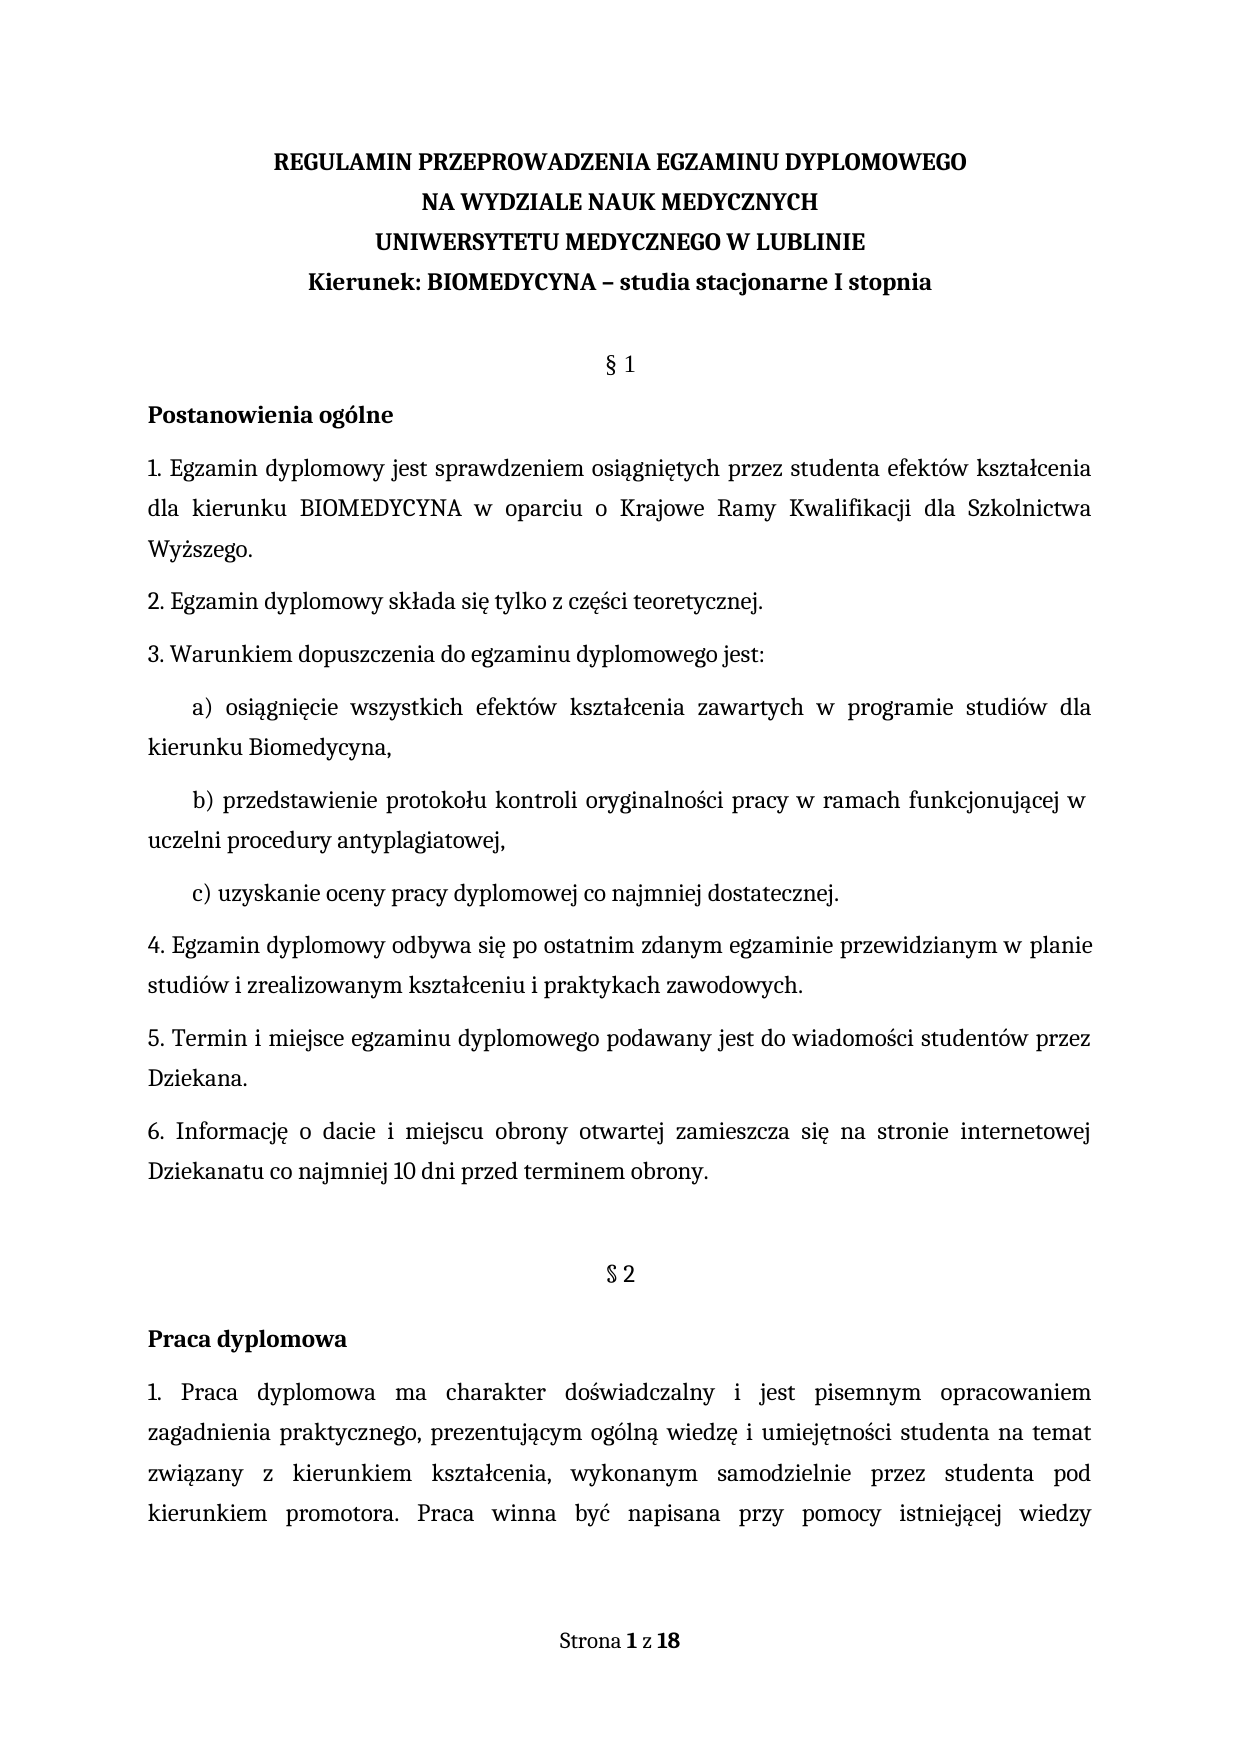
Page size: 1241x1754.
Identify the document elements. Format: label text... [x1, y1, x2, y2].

text UNIWERSYTETU MEDYCZNEGO W LUBLINIE [148, 228, 1093, 257]
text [148, 1378, 1093, 1527]
text REGULAMIN PRZEPROWADZENIA EGZAMINU DYPLOMOWEGO [148, 148, 1093, 176]
text 1. Egzamin dyplomowy jest sprawdzeniem osiągniętych przez studenta efektów kształcenia dla kierunku BIOMEDYCYNA w oparciu o Krajowe Ramy Kwalifikacji dla Szkolnictwa Wyższego. [148, 454, 1093, 563]
text b) przedstawienie protokołu kontroli oryginalności pracy w ramach funkcjonującej w uczelni procedury antyplagiatowej, [148, 786, 1093, 854]
text 4. Egzamin dyplomowy odbywa się po ostatnim zdanym egzaminie przewidzianym w planie studiów i zrealizowanym kształceniu i praktykach zawodowych. [148, 931, 1093, 1000]
text § 2 [148, 1260, 1093, 1289]
text 5. Termin i miejsce egzaminu dyplomowego podawany jest do wiadomości studentów przez Dziekana. [148, 1024, 1093, 1093]
text Postanowienia ogólne [148, 401, 1093, 430]
text 6. Informację o dacie i miejscu obrony otwartej zamieszcza się na stronie internetowej Dziekanatu co najmniej 10 dni przed terminem obrony. [148, 1117, 1093, 1186]
text Praca dyplomowa [148, 1325, 1093, 1354]
text § 1 [148, 349, 1093, 377]
text 2. Egzamin dyplomowy składa się tylko z części teoretycznej. [148, 587, 1093, 616]
text NA WYDZIALE NAUK MEDYCZNYCH [148, 188, 1093, 217]
text 3. Warunkiem dopuszczenia do egzaminu dyplomowego jest: [148, 640, 1093, 669]
text Kierunek: BIOMEDYCYNA – studia stacjonarne I stopnia [148, 268, 1093, 297]
text c) uzyskanie oceny pracy dyplomowej co najmniej dostatecznej. [148, 878, 1093, 907]
text a) osiągnięcie wszystkich efektów kształcenia zawartych w programie studiów dla kierunku Biomedycyna, [148, 693, 1093, 762]
